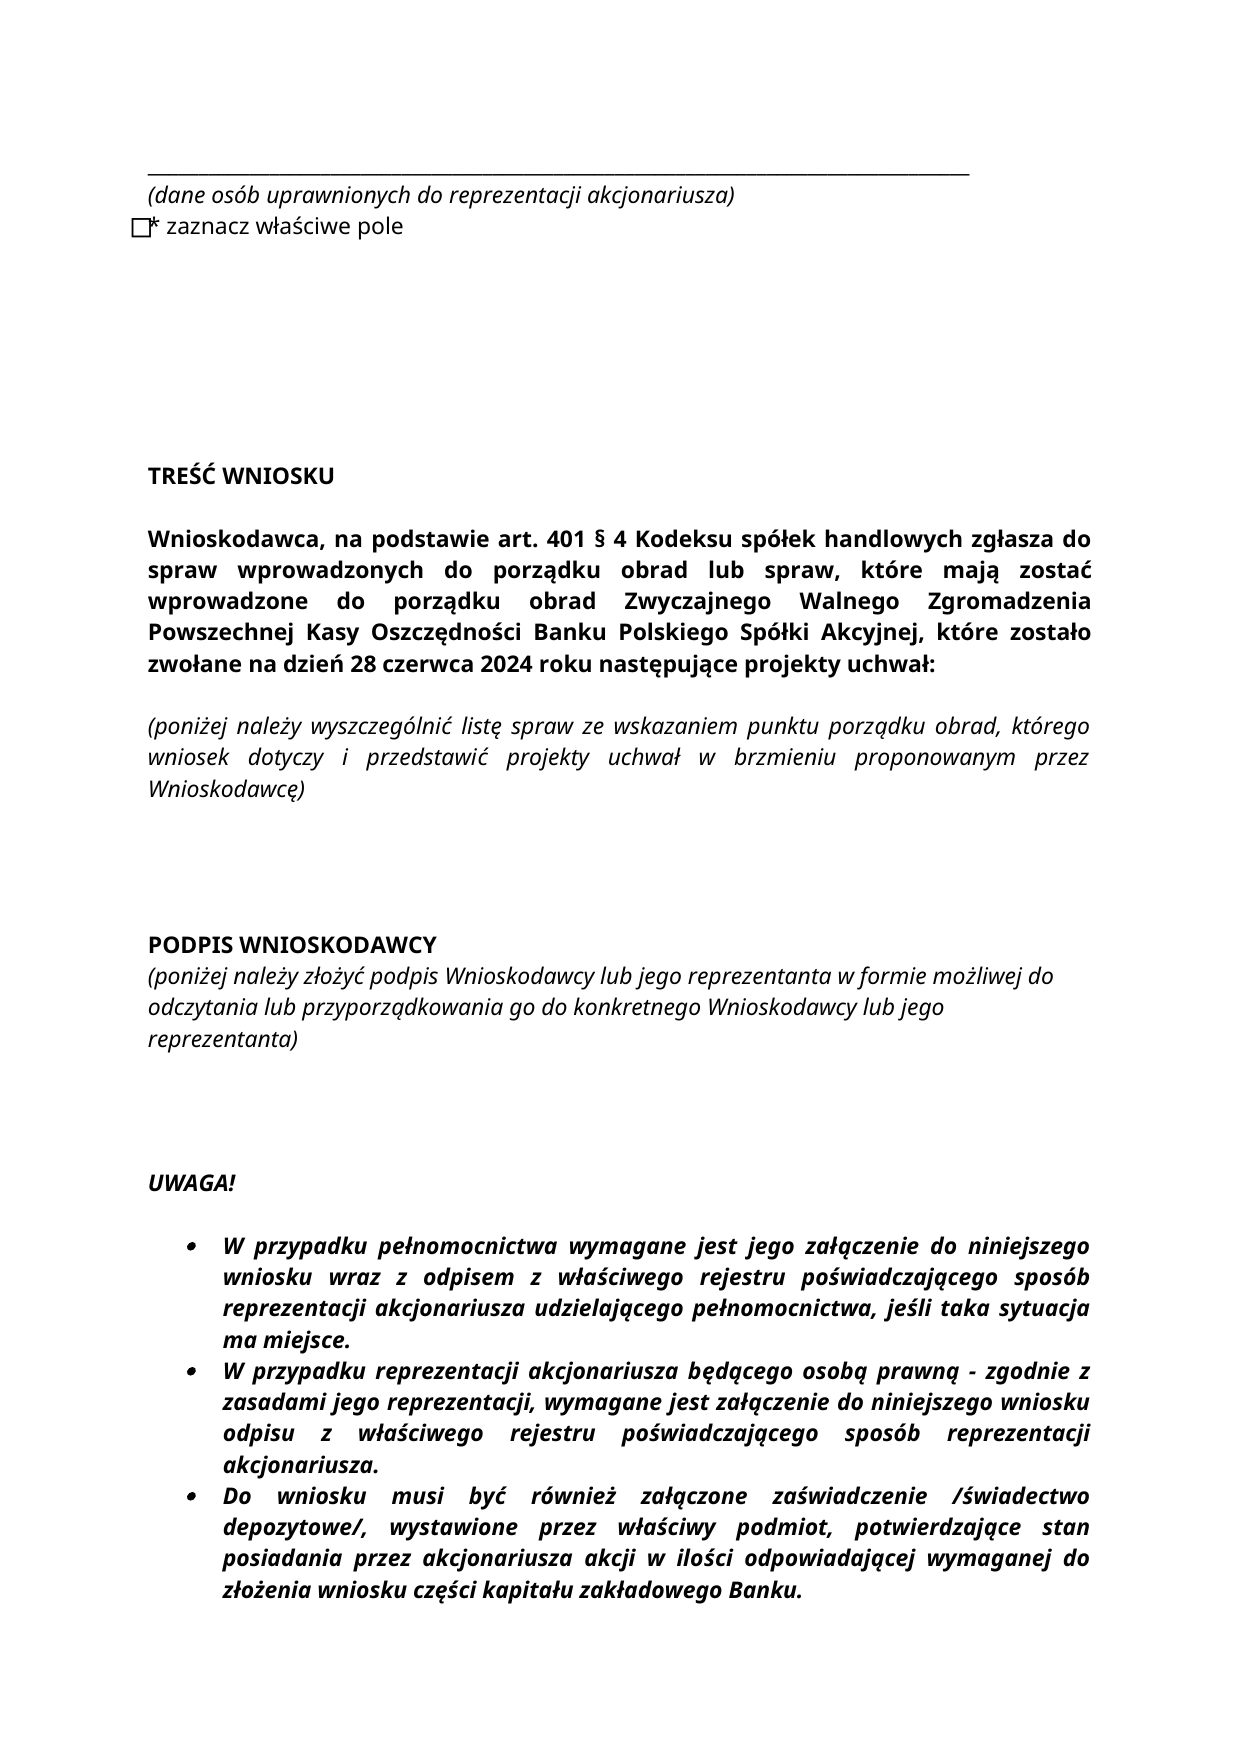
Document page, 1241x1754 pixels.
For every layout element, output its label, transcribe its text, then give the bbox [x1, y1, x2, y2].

list Do wniosku musi być również załączone zaświadczenie /świadectwo depozytowe/, wystawione przez właściwy podmiot, potwierdzające stan posiadania przez akcjonariusza akcji w ilości odpowiadającej wymaganej do złożenia wniosku części kapitału zakładowego Banku. [185, 1480, 1093, 1605]
text UWAGA! [148, 1167, 1093, 1199]
text (poniżej należy wyszczególnić listę spraw ze wskazaniem punktu porządku obrad, którego wniosek dotyczy i przedstawić projekty uchwał w brzmieniu proponowanym przez Wnioskodawcę) [148, 710, 1093, 804]
text PODPIS WNIOSKODAWCY [148, 929, 1093, 960]
text (poniżej należy złożyć podpis Wnioskodawcy lub jego reprezentanta w formie możliwej do odczytania lub przyporządkowania go do konkretnego Wnioskodawcy lub jego reprezentanta) [148, 960, 1093, 1054]
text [148, 179, 1093, 210]
list W przypadku pełnomocnictwa wymagane jest jego załączenie do niniejszego wniosku wraz z odpisem z właściwego rejestru poświadczającego sposób reprezentacji akcjonariusza udzielającego pełnomocnictwa, jeśli taka sytuacja ma miejsce. [185, 1230, 1093, 1355]
text Wnioskodawca, na podstawie art. 401 § 4 Kodeksu spółek handlowych zgłasza do spraw wprowadzonych do porządku obrad lub spraw, które mają zostać wprowadzone do porządku obrad Zwyczajnego Walnego Zgromadzenia Powszechnej Kasy Oszczędności Banku Polskiego Spółki Akcyjnej, które zostało zwołane na dzień 28 czerwca 2024 roku następujące projekty uchwał: [148, 523, 1093, 679]
text ⃞* zaznacz właściwe pole [148, 210, 1093, 241]
list W przypadku reprezentacji akcjonariusza będącego osobą prawną - zgodnie z zasadami jego reprezentacji, wymagane jest załączenie do niniejszego wniosku odpisu z właściwego rejestru poświadczającego sposób reprezentacji akcjonariusza. [185, 1355, 1093, 1480]
text TREŚĆ WNIOSKU [148, 460, 1093, 491]
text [148, 148, 1093, 179]
